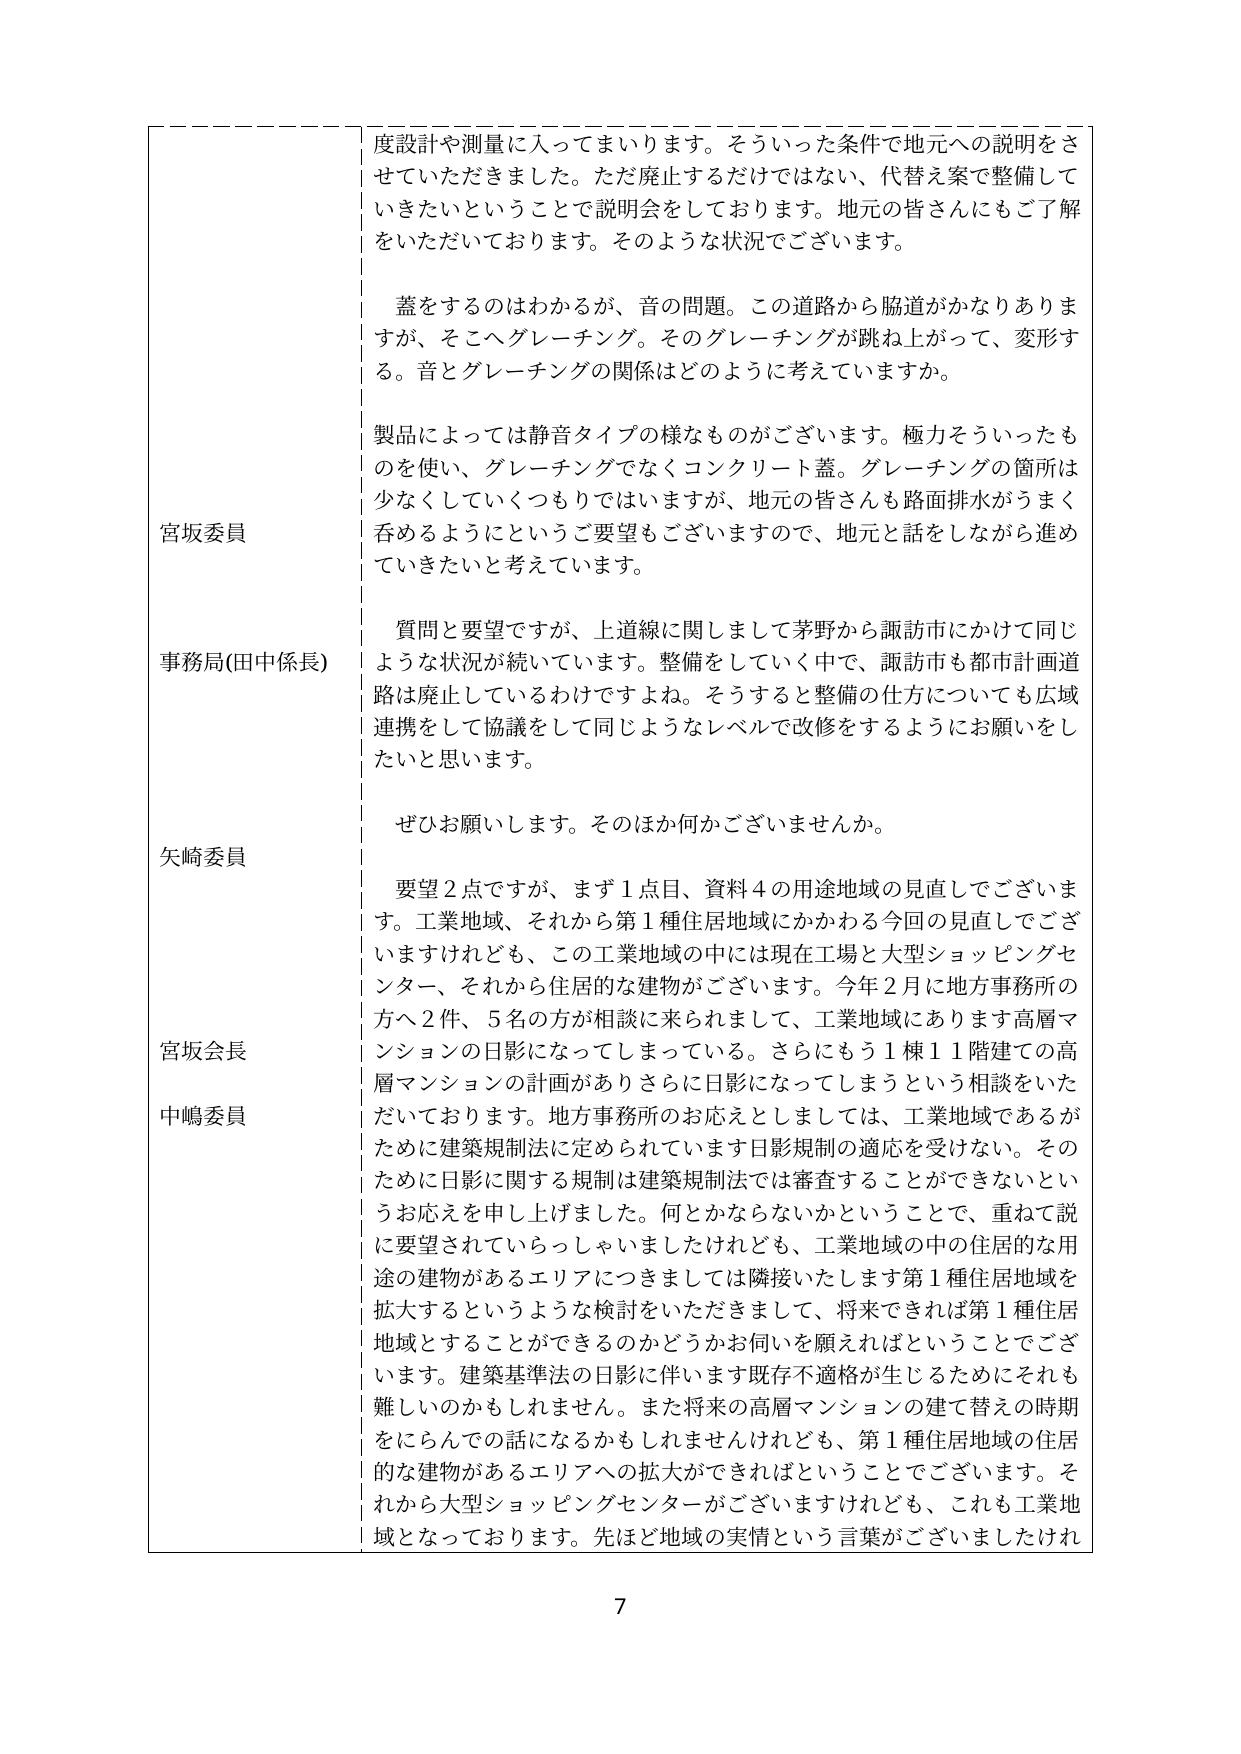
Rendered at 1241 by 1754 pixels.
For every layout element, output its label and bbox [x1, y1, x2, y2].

table_cell [149, 126, 362, 1552]
table_cell [362, 126, 1092, 1552]
